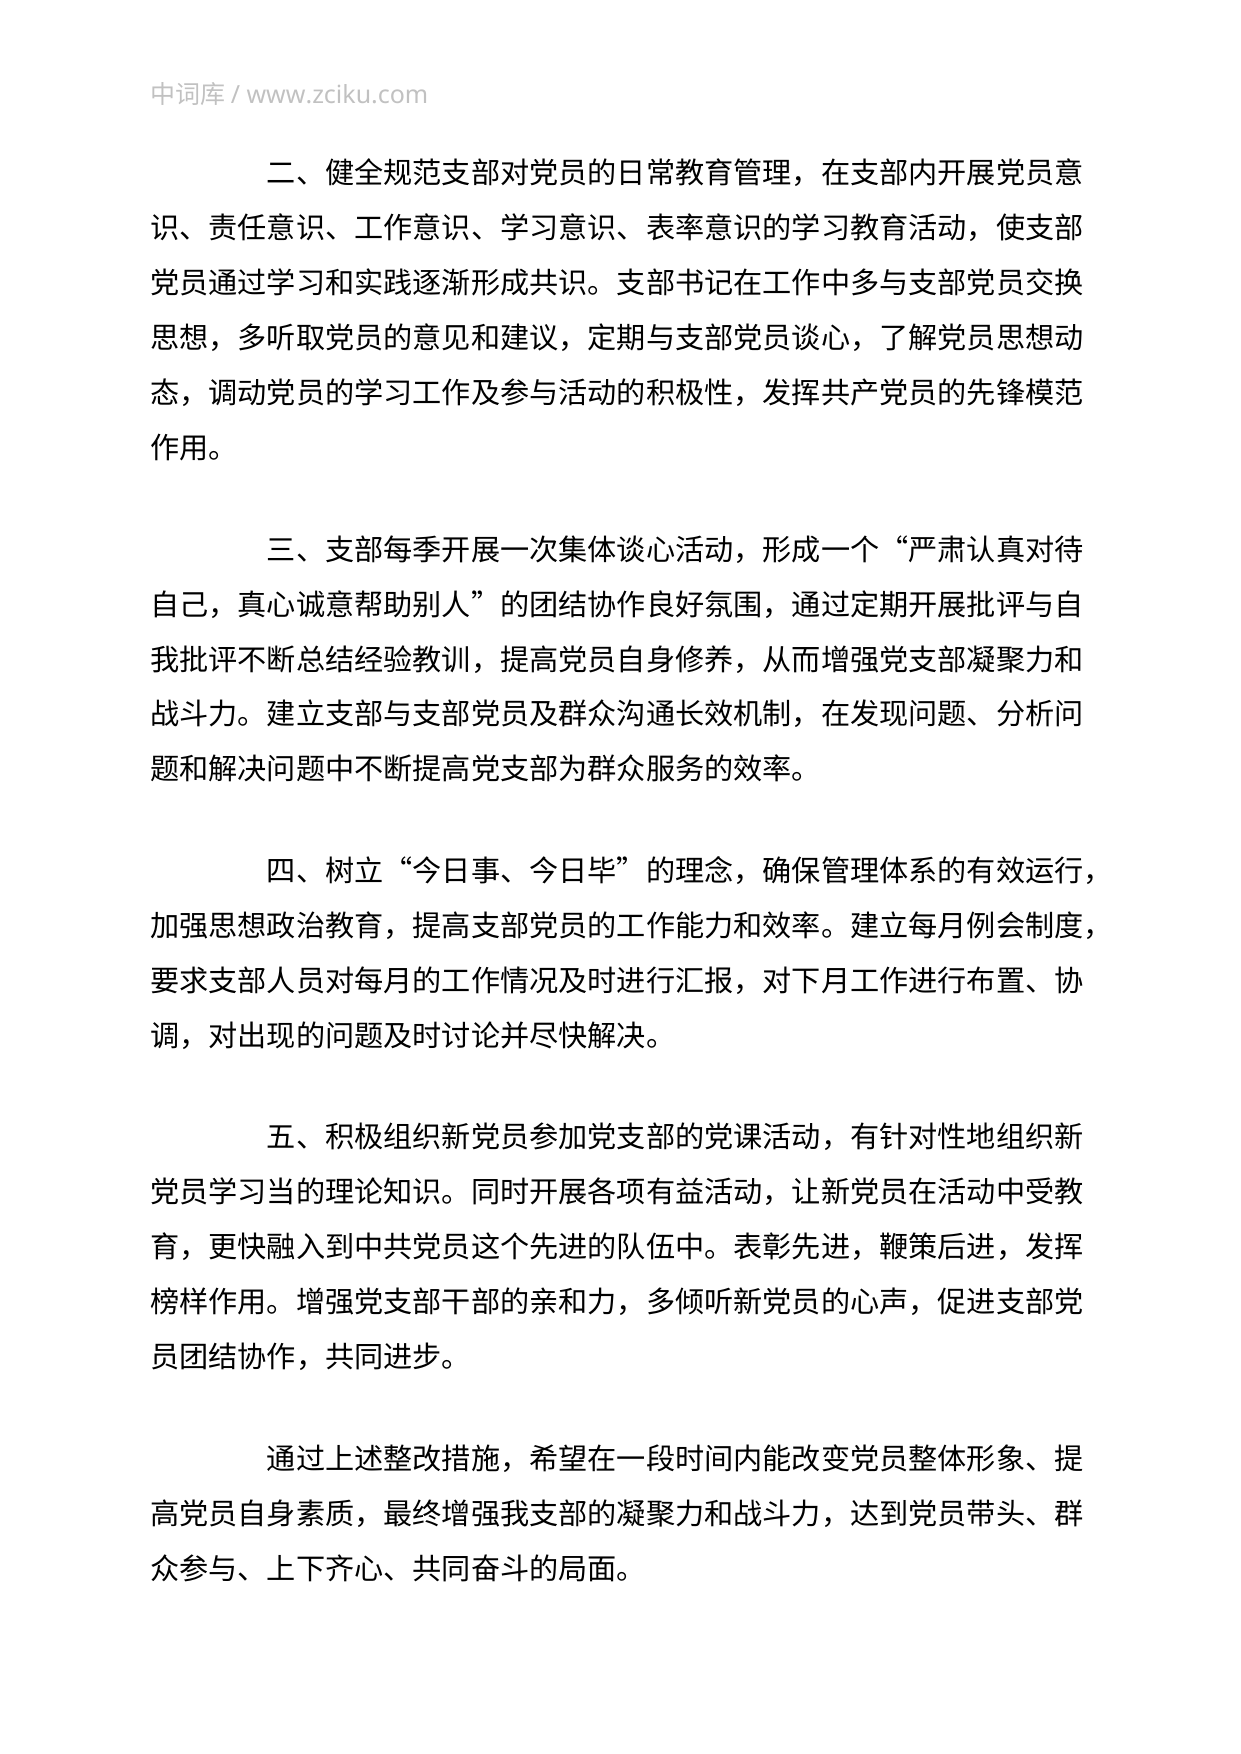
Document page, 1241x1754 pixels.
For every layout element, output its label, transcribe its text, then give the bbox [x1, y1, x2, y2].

text 二、健全规范支部对党员的日常教育管理，在支部内开展党员意识、责任意识、工作意识、学习意识、表率意识的学习教育活动，使支部党员通过学习和实践逐渐形成共识。支部书记在工作中多与支部党员交换思想，多听取党员的意见和建议，定期与支部党员谈心，了解党员思想动态，调动党员的学习工作及参与活动的积极性，发挥共产党员的先锋模范作用。 [150, 150, 1090, 467]
text 四、树立“今日事、今日毕”的理念，确保管理体系的有效运行，加强思想政治教育，提高支部党员的工作能力和效率。建立每月例会制度，要求支部人员对每月的工作情况及时进行汇报，对下月工作进行布置、协调，对出现的问题及时讨论并尽快解决。 [150, 848, 1090, 1054]
text 通过上述整改措施，希望在一段时间内能改变党员整体形象、提高党员自身素质，最终增强我支部的凝聚力和战斗力，达到党员带头、群众参与、上下齐心、共同奋斗的局面。 [150, 1435, 1090, 1587]
text 三、支部每季开展一次集体谈心活动，形成一个“严肃认真对待自己，真心诚意帮助别人”的团结协作良好氛围，通过定期开展批评与自我批评不断总结经验教训，提高党员自身修养，从而增强党支部凝聚力和战斗力。建立支部与支部党员及群众沟通长效机制，在发现问题、分析问题和解决问题中不断提高党支部为群众服务的效率。 [150, 526, 1090, 788]
text 五、积极组织新党员参加党支部的党课活动，有针对性地组织新党员学习当的理论知识。同时开展各项有益活动，让新党员在活动中受教育，更快融入到中共党员这个先进的队伍中。表彰先进，鞭策后进，发挥榜样作用。增强党支部干部的亲和力，多倾听新党员的心声，促进支部党员团结协作，共同进步。 [150, 1114, 1090, 1376]
